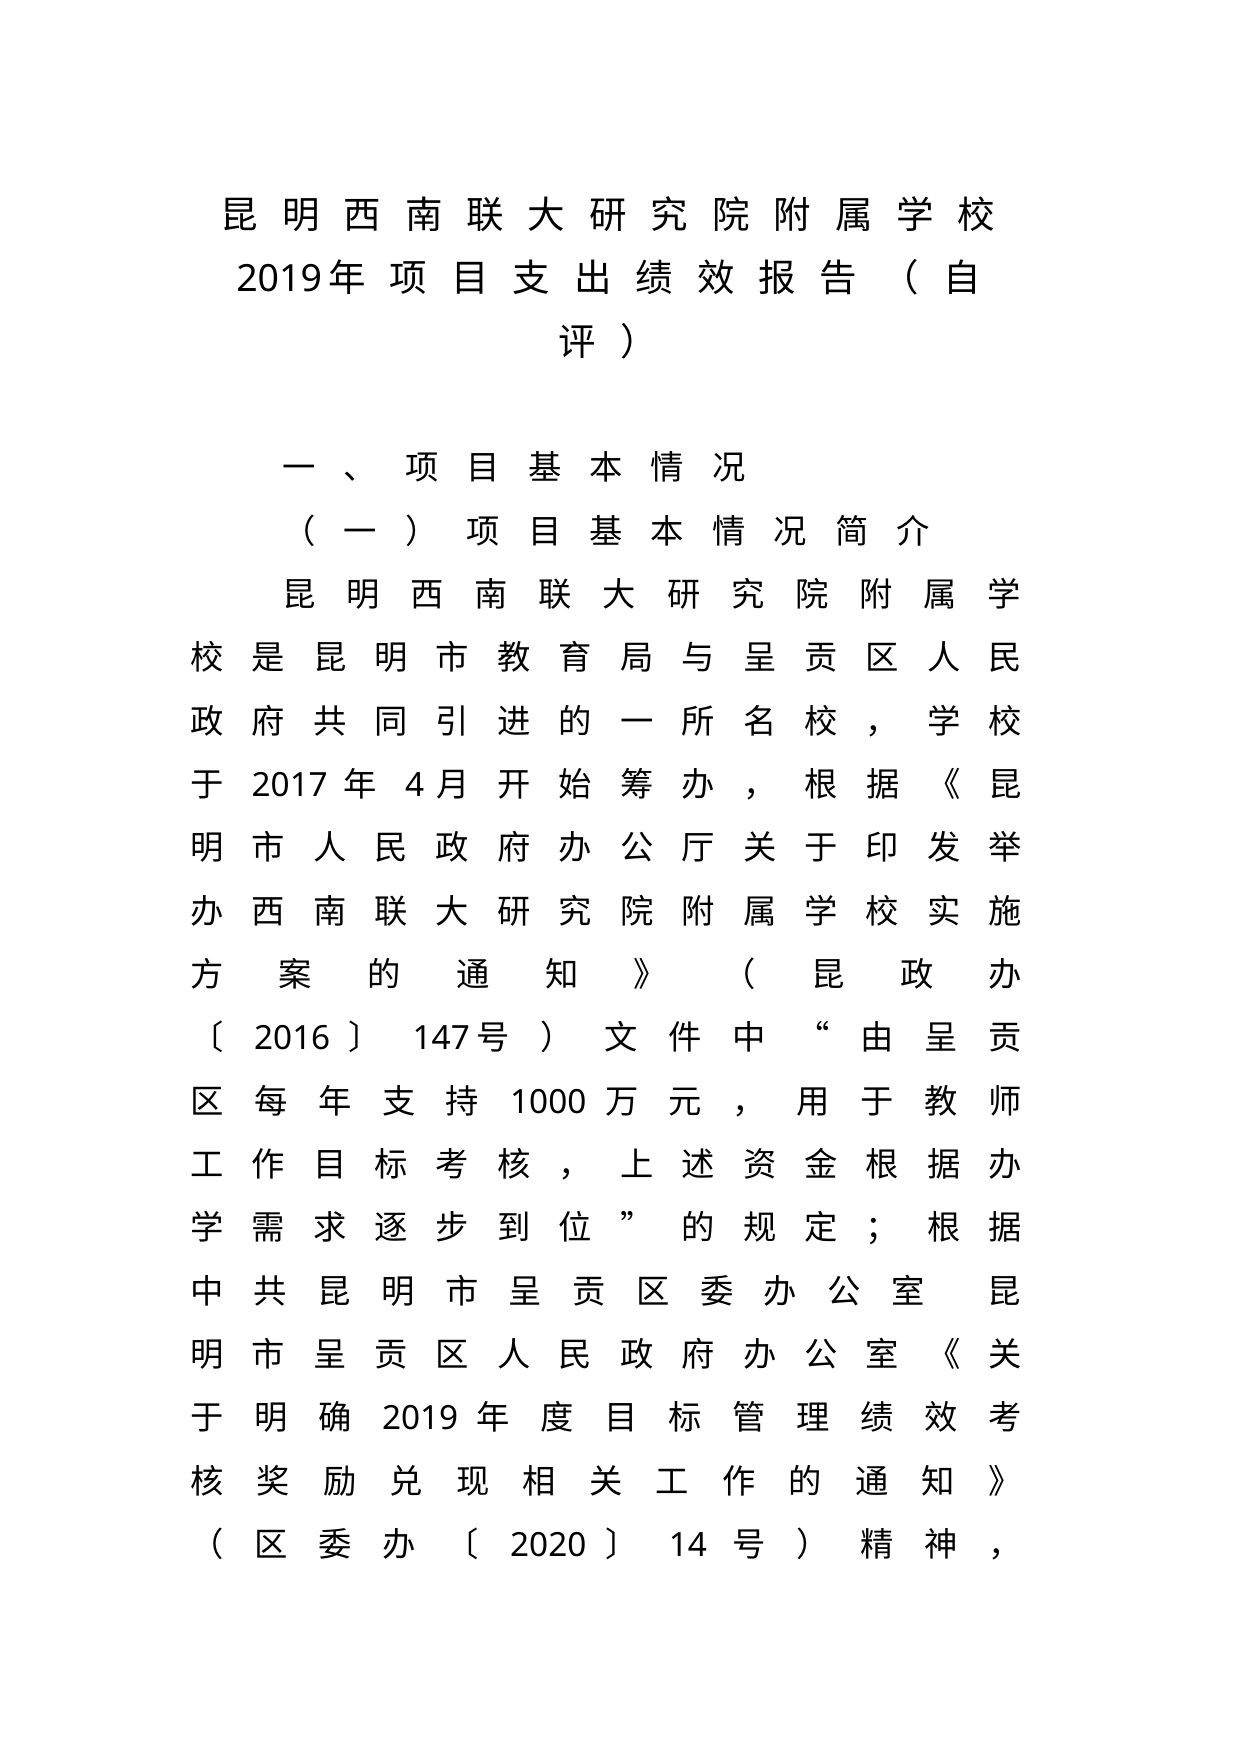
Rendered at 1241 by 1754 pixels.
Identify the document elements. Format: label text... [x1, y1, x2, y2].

text 2019年项目支出绩效报告（自评） [190, 244, 1050, 370]
text （一）项目基本情况简介 [190, 497, 1050, 560]
text 昆明西南联大研究院附属学校 [190, 180, 1050, 244]
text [190, 560, 1050, 1574]
text 一、项目基本情况 [190, 434, 1050, 497]
